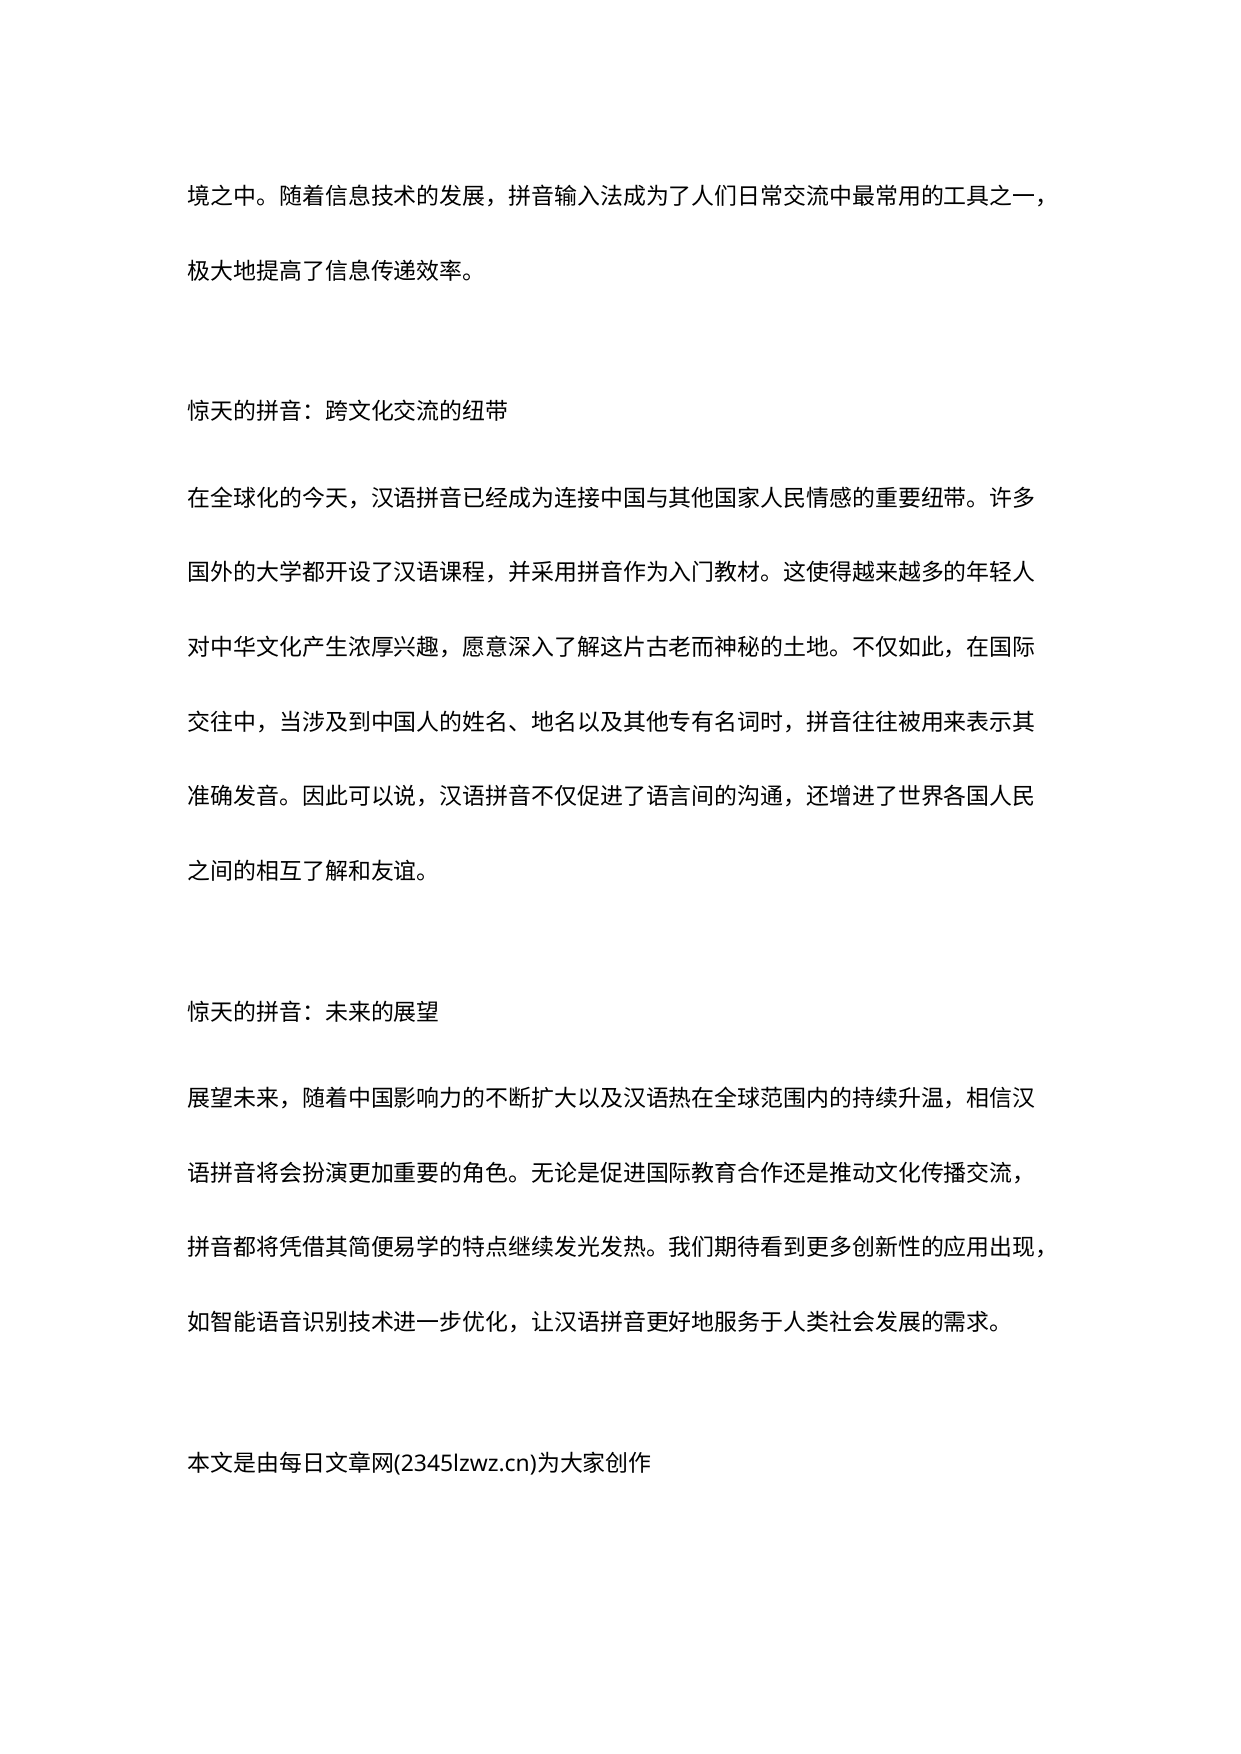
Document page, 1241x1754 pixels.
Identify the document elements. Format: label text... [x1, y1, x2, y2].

text 惊天的拼音：跨文化交流的纽带 [187, 377, 1053, 442]
text 惊天的拼音：未来的展望 [187, 977, 1053, 1042]
text 在全球化的今天，汉语拼音已经成为连接中国与其他国家人民情感的重要纽带。许多国外的大学都开设了汉语课程，并采用拼音作为入门教材。这使得越来越多的年轻人对中华文化产生浓厚兴趣，愿意深入了解这片古老而神秘的土地。不仅如此，在国际交往中，当涉及到中国人的姓名、地名以及其他专有名词时，拼音往往被用来表示其准确发音。因此可以说，汉语拼音不仅促进了语言间的沟通，还增进了世界各国人民之间的相互了解和友谊。 [187, 464, 1053, 902]
text 展望未来，随着中国影响力的不断扩大以及汉语热在全球范围内的持续升温，相信汉语拼音将会扮演更加重要的角色。无论是促进国际教育合作还是推动文化传播交流，拼音都将凭借其简便易学的特点继续发光发热。我们期待看到更多创新性的应用出现，如智能语音识别技术进一步优化，让汉语拼音更好地服务于人类社会发展的需求。 [187, 1064, 1053, 1353]
text 本文是由每日文章网(2345lzwz.cn)为大家创作 [187, 1428, 1053, 1493]
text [187, 162, 1053, 302]
